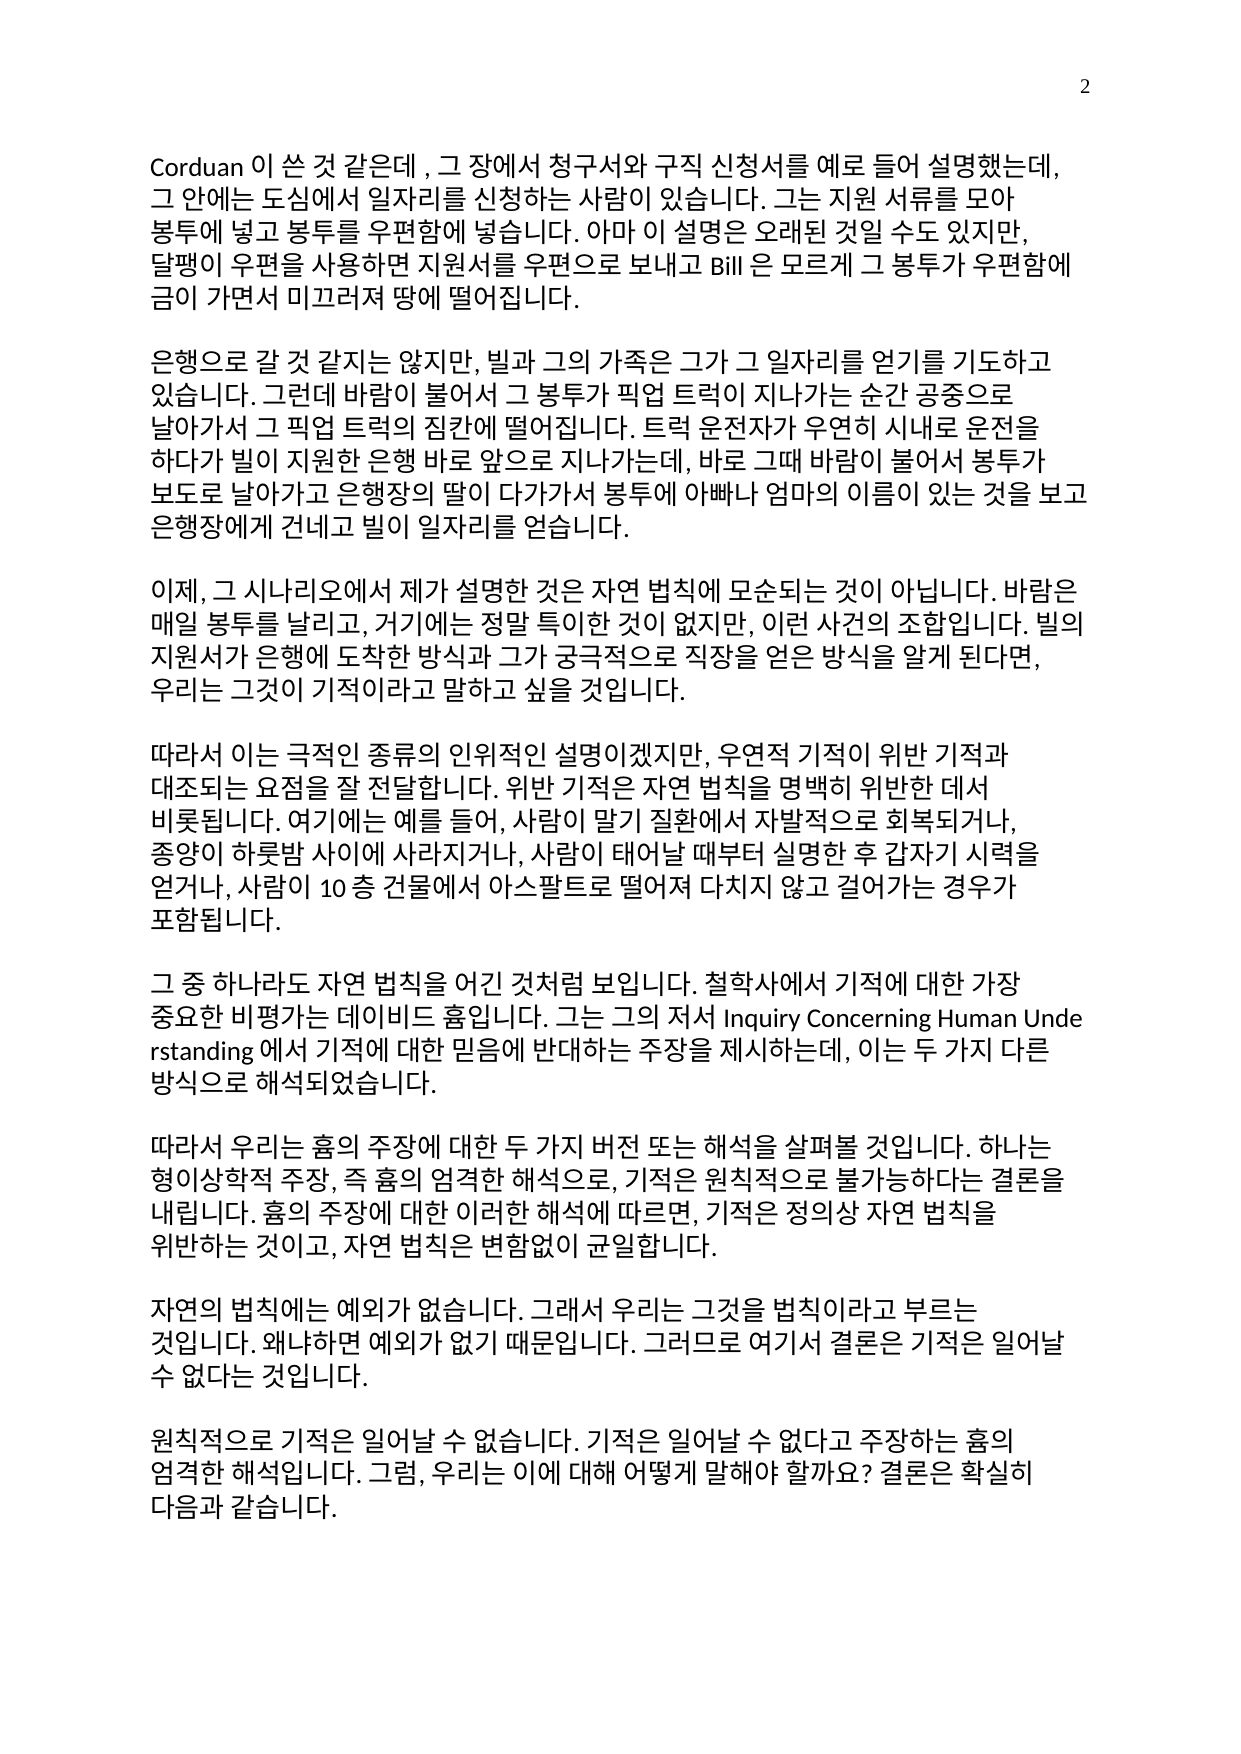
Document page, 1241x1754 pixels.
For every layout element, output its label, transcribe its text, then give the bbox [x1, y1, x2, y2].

text 은행으로 갈 것 같지는 않지만, 빌과 그의 가족은 그가 그 일자리를 얻기를 기도하고 있습니다. 그런데 바람이 불어서 그 봉투가 픽업 트럭이 지나가는 순간 공중으로 날아가서 그 픽업 트럭의 짐칸에 떨어집니다. 트럭 운전자가 우연히 시내로 운전을 하다가 빌이 지원한 은행 바로 앞으로 지나가는데, 바로 그때 바람이 불어서 봉투가 보도로 날아가고 은행장의 딸이 다가가서 봉투에 아빠나 엄마의 이름이 있는 것을 보고 은행장에게 건네고 빌이 일자리를 얻습니다. [150, 346, 1090, 544]
text Corduan 이 쓴 것 같은데 , 그 장에서 청구서와 구직 신청서를 예로 들어 설명했는데, 그 안에는 도심에서 일자리를 신청하는 사람이 있습니다. 그는 지원 서류를 모아 봉투에 넣고 봉투를 우편함에 넣습니다. 아마 이 설명은 오래된 것일 수도 있지만, 달팽이 우편을 사용하면 지원서를 우편으로 보내고 Bill은 모르게 그 봉투가 우편함에 금이 가면서 미끄러져 땅에 떨어집니다. [150, 150, 1090, 315]
text 원칙적으로 기적은 일어날 수 없습니다. 기적은 일어날 수 없다고 주장하는 흄의 엄격한 해석입니다. 그럼, 우리는 이에 대해 어떻게 말해야 할까요? 결론은 확실히 다음과 같습니다. [150, 1425, 1090, 1524]
text 자연의 법칙에는 예외가 없습니다. 그래서 우리는 그것을 법칙이라고 부르는 것입니다. 왜냐하면 예외가 없기 때문입니다. 그러므로 여기서 결론은 기적은 일어날 수 없다는 것입니다. [150, 1294, 1090, 1393]
text 이제, 그 시나리오에서 제가 설명한 것은 자연 법칙에 모순되는 것이 아닙니다. 바람은 매일 봉투를 날리고, 거기에는 정말 특이한 것이 없지만, 이런 사건의 조합입니다. 빌의 지원서가 은행에 도착한 방식과 그가 궁극적으로 직장을 얻은 방식을 알게 된다면, 우리는 그것이 기적이라고 말하고 싶을 것입니다. [150, 576, 1090, 708]
text 따라서 우리는 흄의 주장에 대한 두 가지 버전 또는 해석을 살펴볼 것입니다. 하나는 형이상학적 주장, 즉 흄의 엄격한 해석으로, 기적은 원칙적으로 불가능하다는 결론을 내립니다. 흄의 주장에 대한 이러한 해석에 따르면, 기적은 정의상 자연 법칙을 위반하는 것이고, 자연 법칙은 변함없이 균일합니다. [150, 1131, 1090, 1263]
text 따라서 이는 극적인 종류의 인위적인 설명이겠지만, 우연적 기적이 위반 기적과 대조되는 요점을 잘 전달합니다. 위반 기적은 자연 법칙을 명백히 위반한 데서 비롯됩니다. 여기에는 예를 들어, 사람이 말기 질환에서 자발적으로 회복되거나, 종양이 하룻밤 사이에 사라지거나, 사람이 태어날 때부터 실명한 후 갑자기 시력을 얻거나, 사람이 10층 건물에서 아스팔트로 떨어져 다치지 않고 걸어가는 경우가 포함됩니다. [150, 739, 1090, 937]
text 그 중 하나라도 자연 법칙을 어긴 것처럼 보입니다. 철학사에서 기적에 대한 가장 중요한 비평가는 데이비드 흄입니다. 그는 그의 저서 Inquiry Concerning Human Understanding에서 기적에 대한 믿음에 반대하는 주장을 제시하는데, 이는 두 가지 다른 방식으로 해석되었습니다. [150, 968, 1090, 1100]
